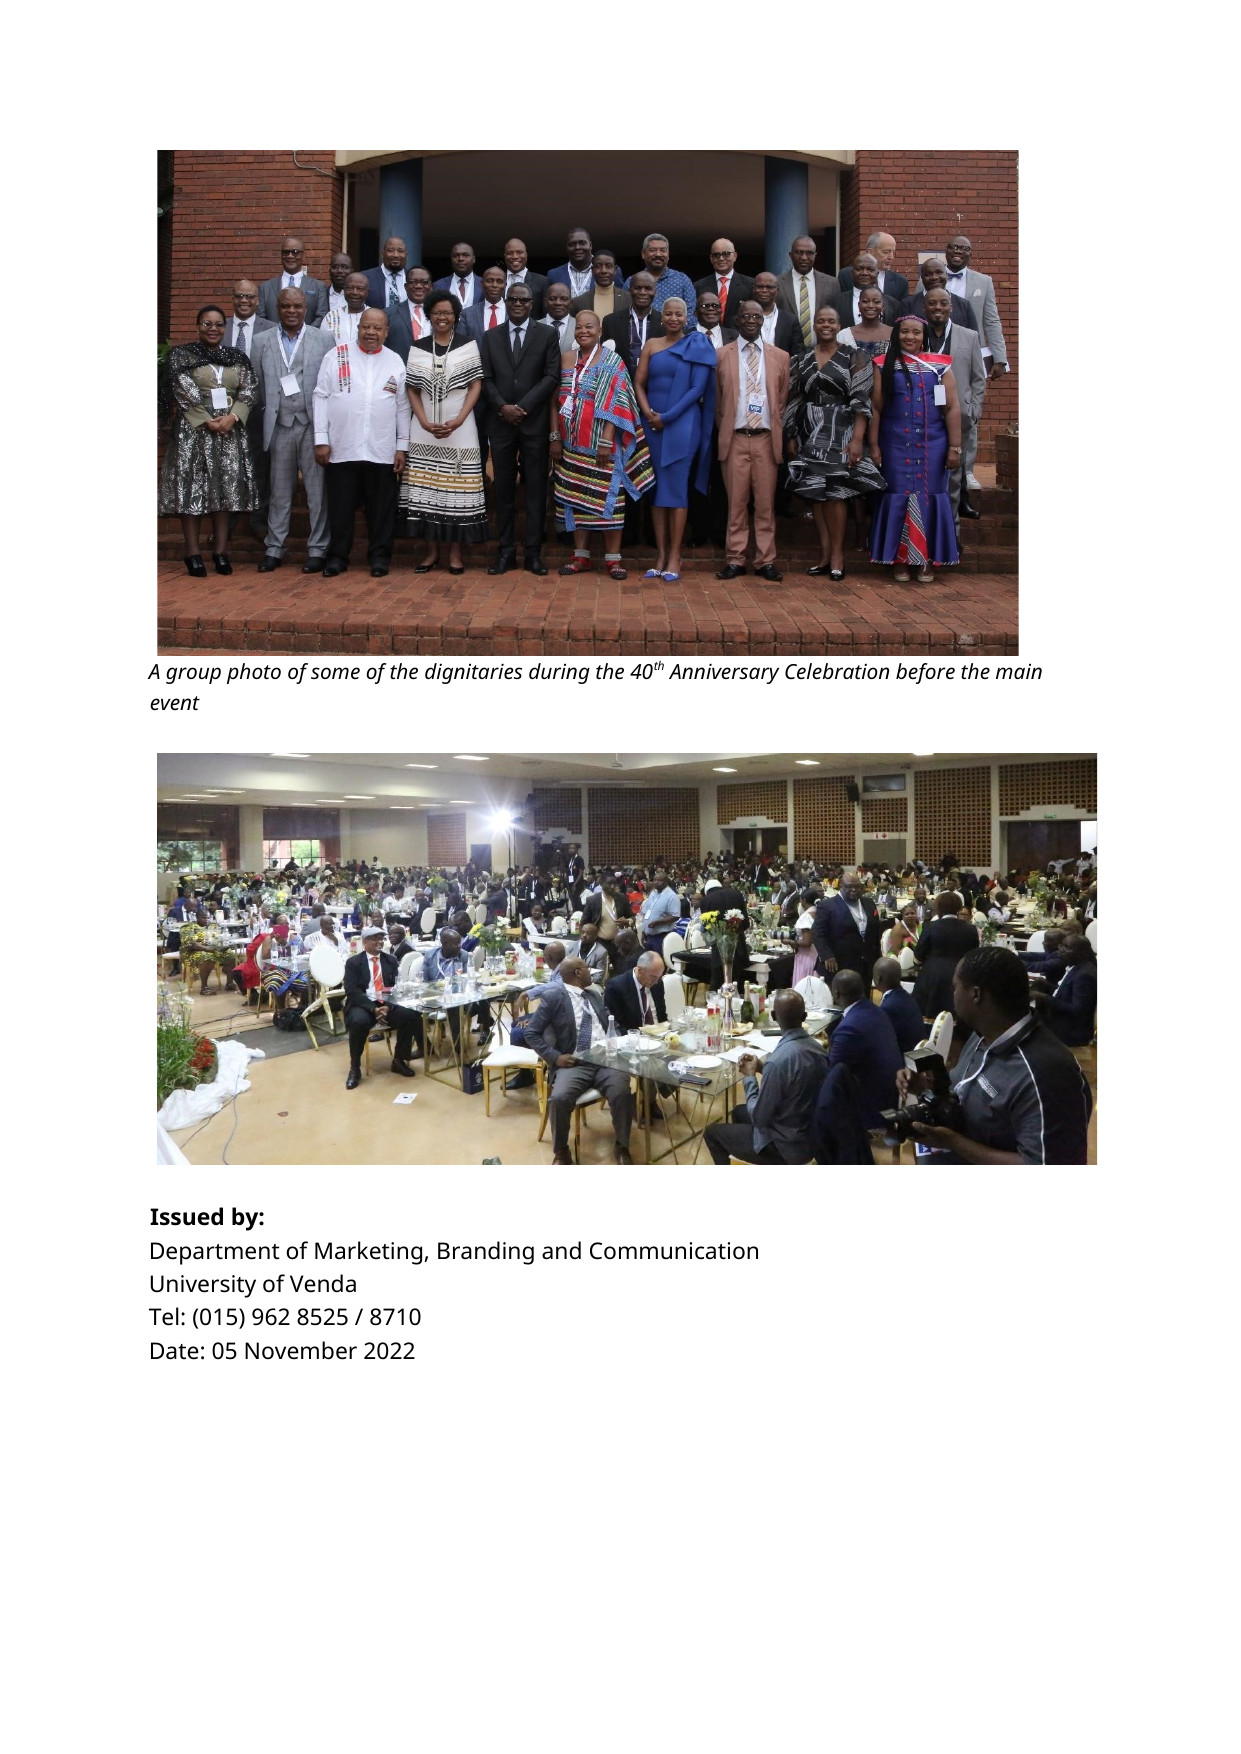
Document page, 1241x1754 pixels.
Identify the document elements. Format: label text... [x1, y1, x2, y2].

text University of Venda [148, 1268, 1092, 1299]
picture [157, 753, 1098, 1165]
picture [157, 150, 1019, 656]
text Tel: (015) 962 8525 / 8710 [148, 1301, 1092, 1332]
text Date: 05 November 2022 [148, 1334, 936, 1366]
text A group photo of some of the dignitaries during the 40th Anniversary Celebration before the main event [148, 657, 1097, 717]
text Department of Marketing, Branding and Communication [148, 1234, 1092, 1266]
text Issued by: [150, 1201, 1097, 1232]
